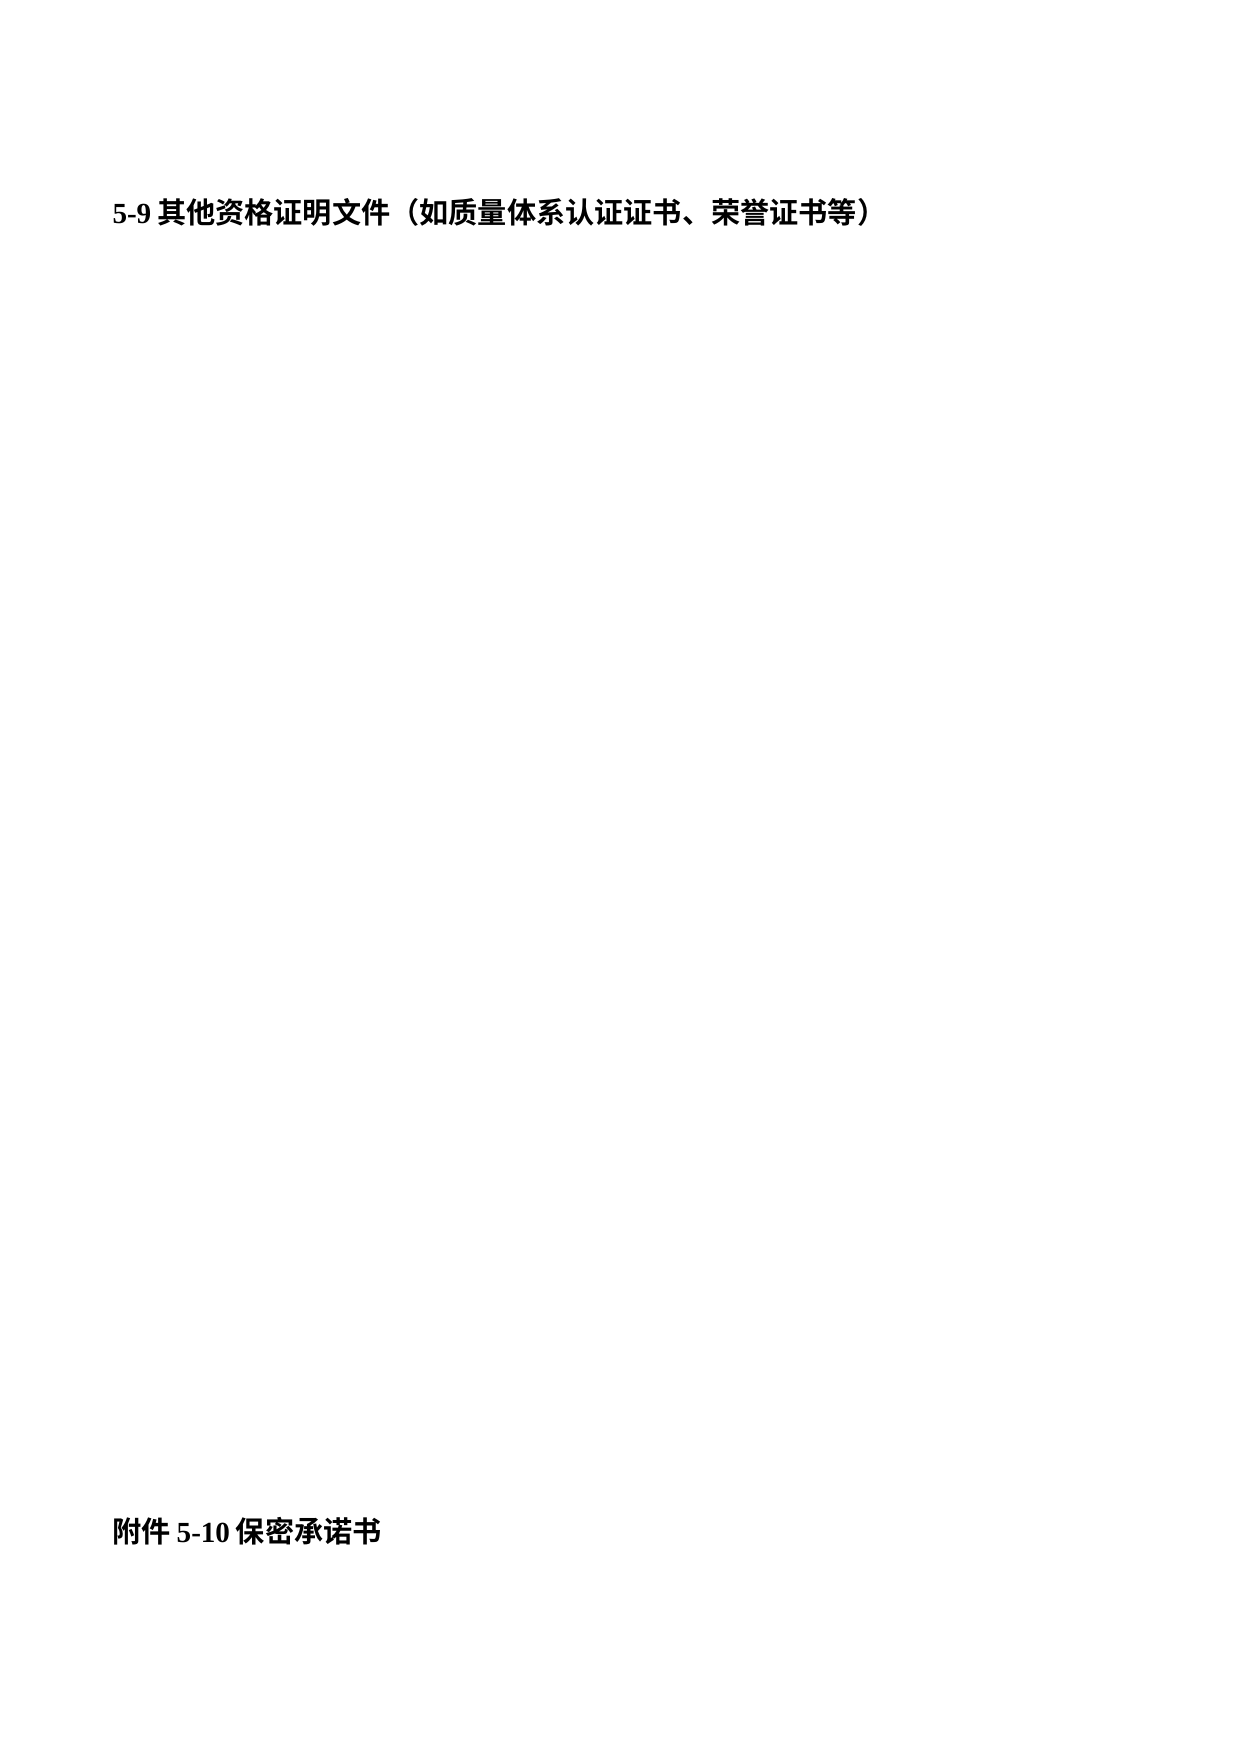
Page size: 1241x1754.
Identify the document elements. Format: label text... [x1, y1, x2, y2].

text 附件5-10保密承诺书 [112, 1498, 1128, 1563]
text 5-9其他资格证明文件（如质量体系认证证书、荣誉证书等） [112, 178, 1128, 243]
